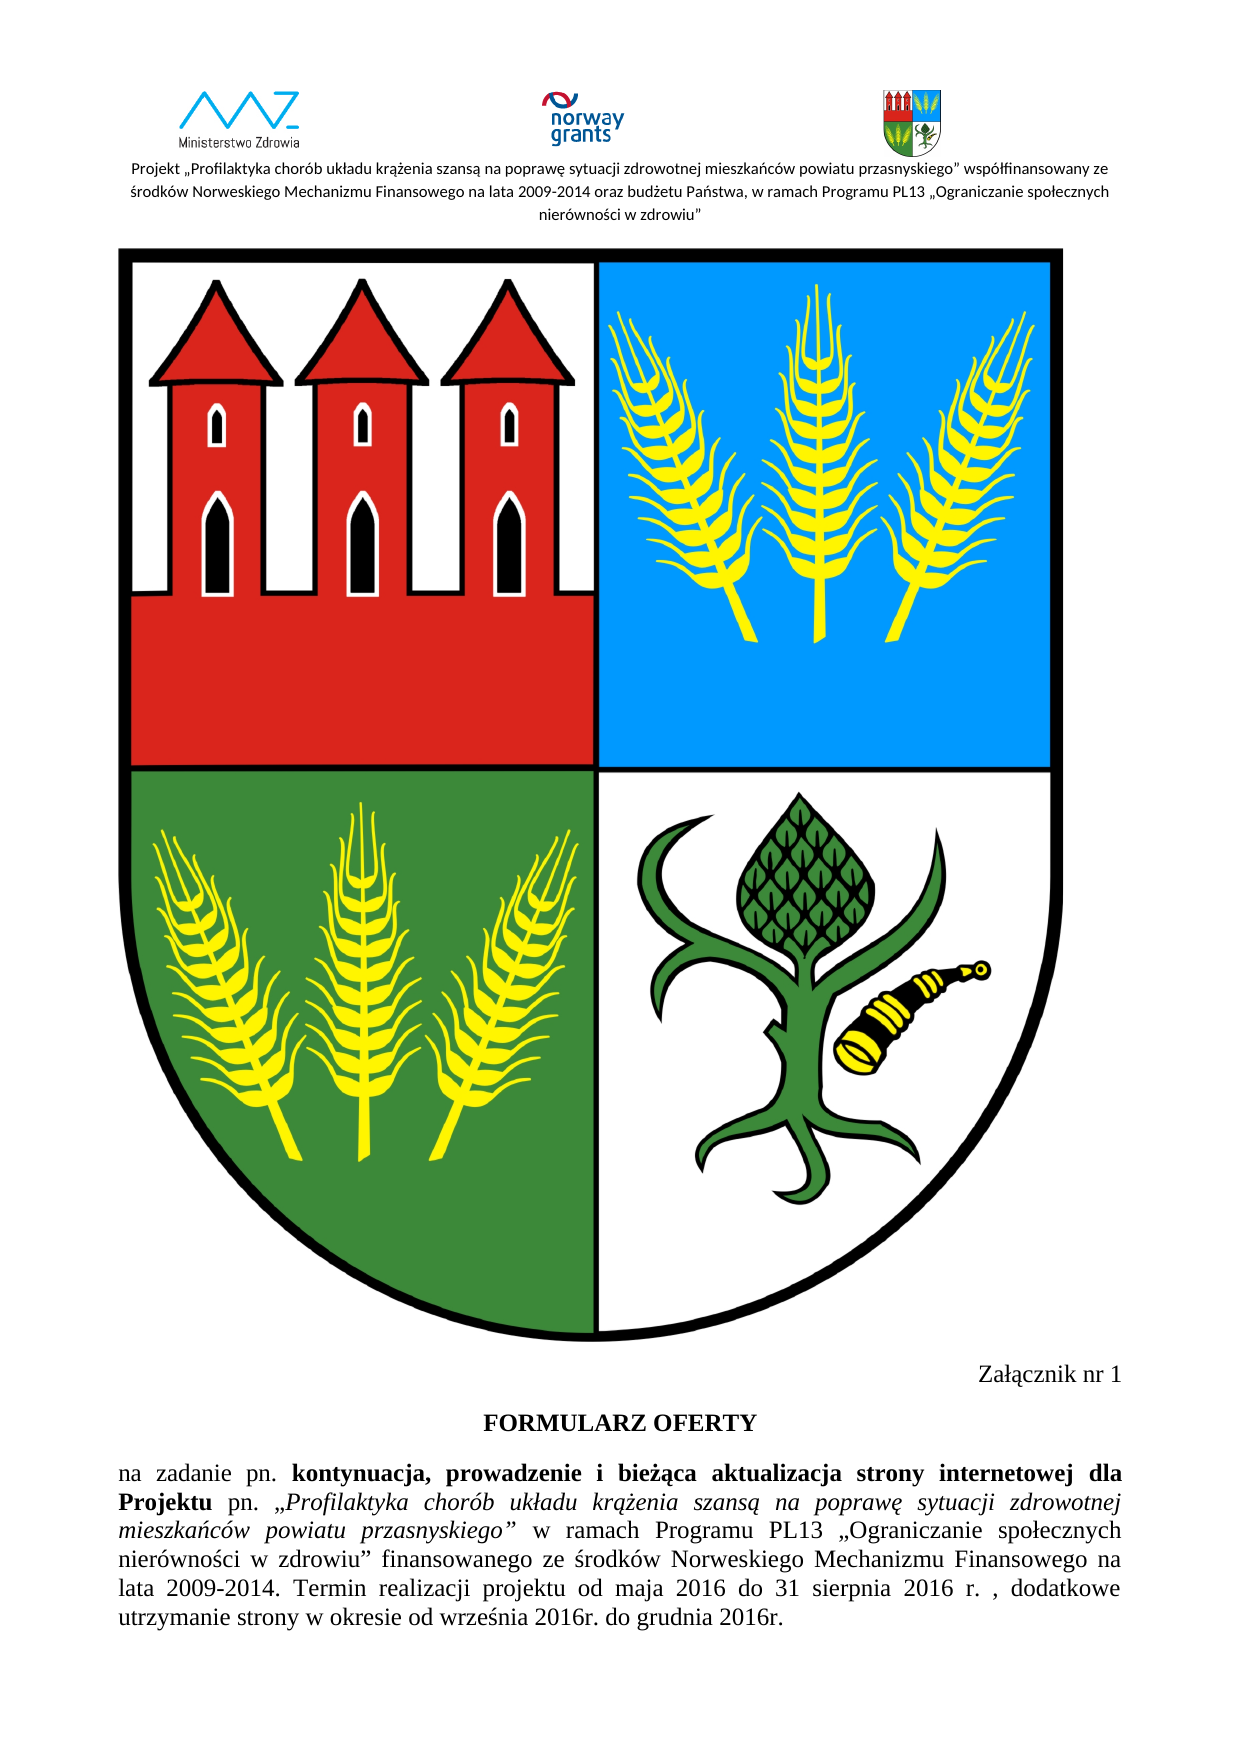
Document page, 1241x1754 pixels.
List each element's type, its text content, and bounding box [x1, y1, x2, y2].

text Załącznik nr 1 [118, 1359, 1122, 1388]
picture [133, 90, 344, 149]
picture [883, 90, 941, 157]
text FORMULARZ OFERTY [118, 1408, 1122, 1437]
text na zadanie pn. kontynuacja, prowadzenie i bieżąca aktualizacja strony internetowej dla Projektu pn. „Profilaktyka chorób układu krążenia szansą na poprawę sytuacji zdrowotnej mieszkańców powiatu przasnyskiego” w ramach Programu PL13 „Ograniczanie społecznych nierówności w zdrowiu” finansowanego ze środków Norweskiego Mechanizmu Finansowego na lata 2009-2014. Termin realizacji projektu od maja 2016 do 31 sierpnia 2016 r. , dodatkowe utrzymanie strony w okresie od września 2016r. do grudnia 2016r. [118, 1458, 1122, 1631]
picture [118, 248, 1064, 1342]
picture [528, 65, 637, 174]
